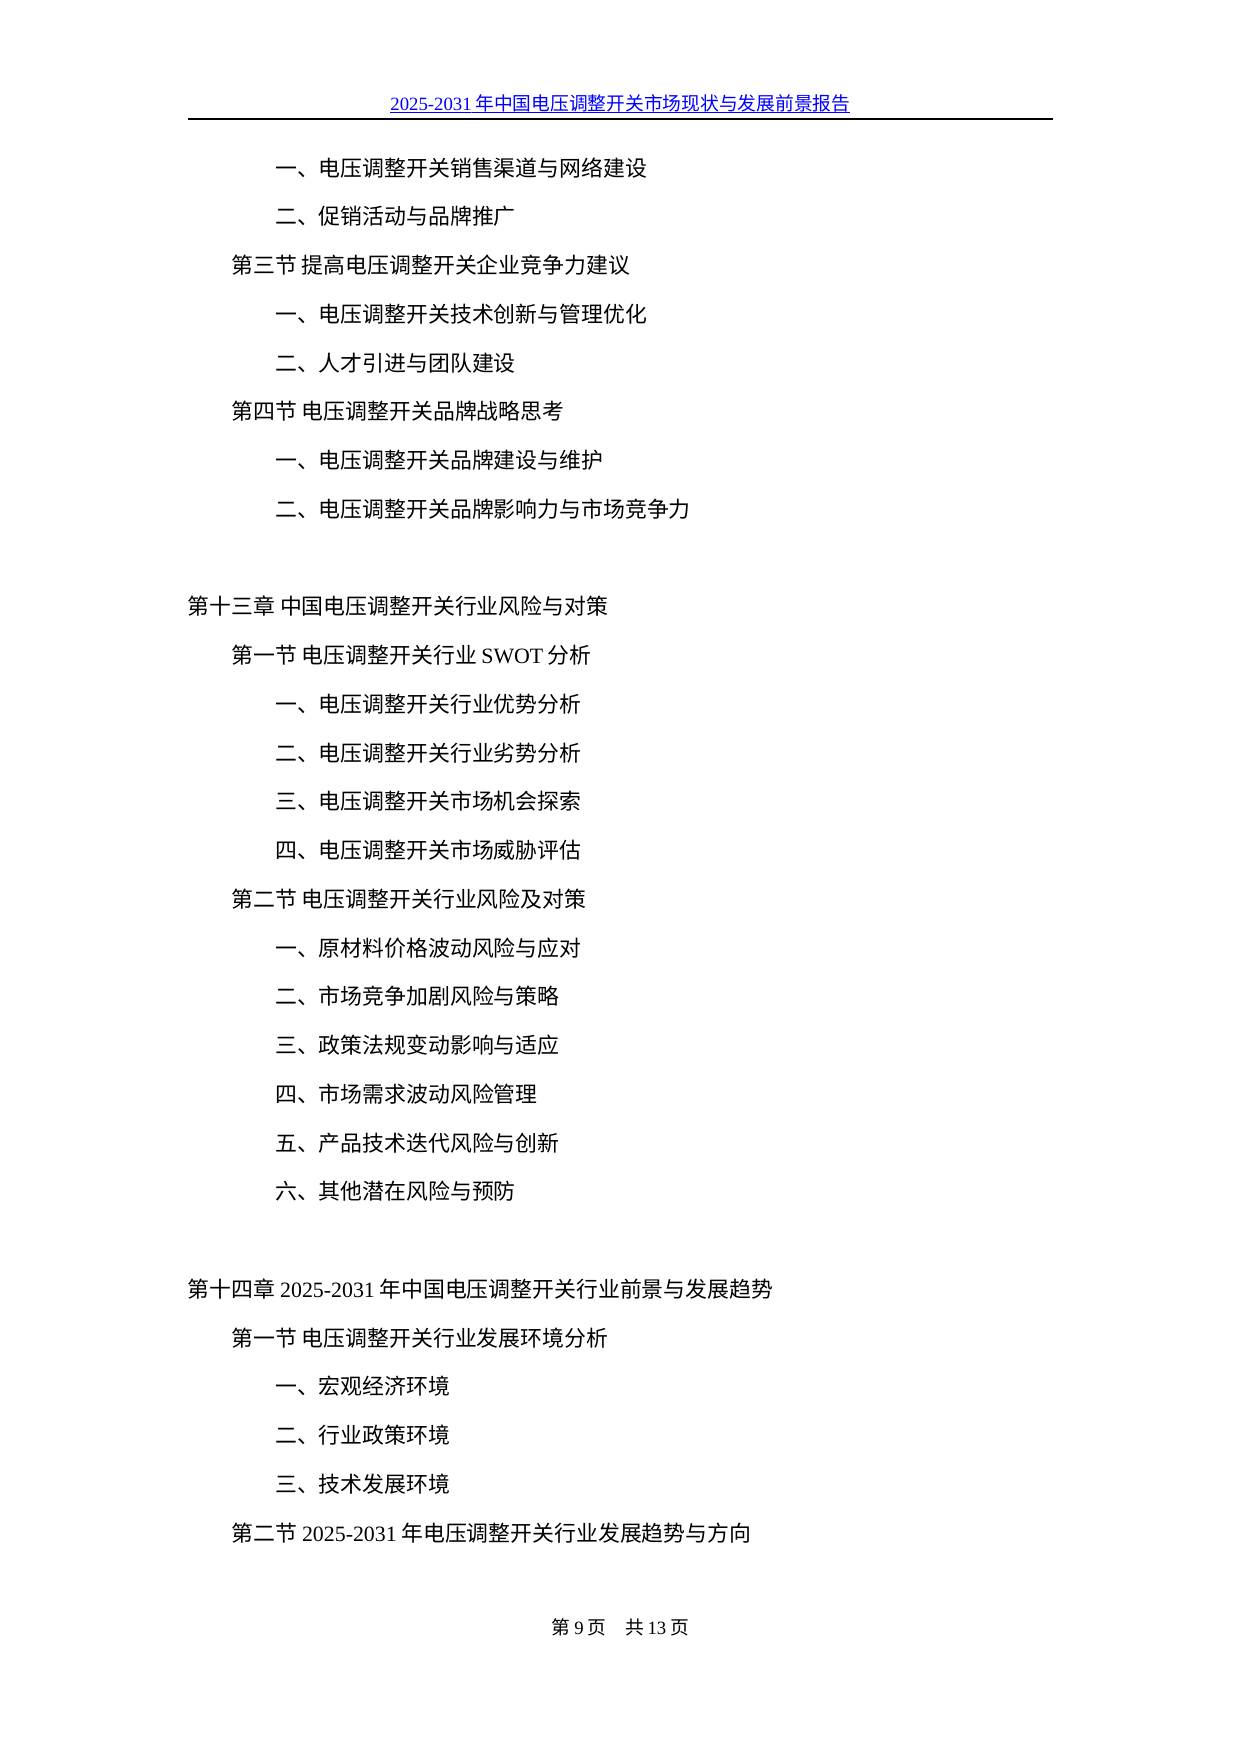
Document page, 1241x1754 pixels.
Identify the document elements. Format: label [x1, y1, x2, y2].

text [187, 150, 1053, 1548]
